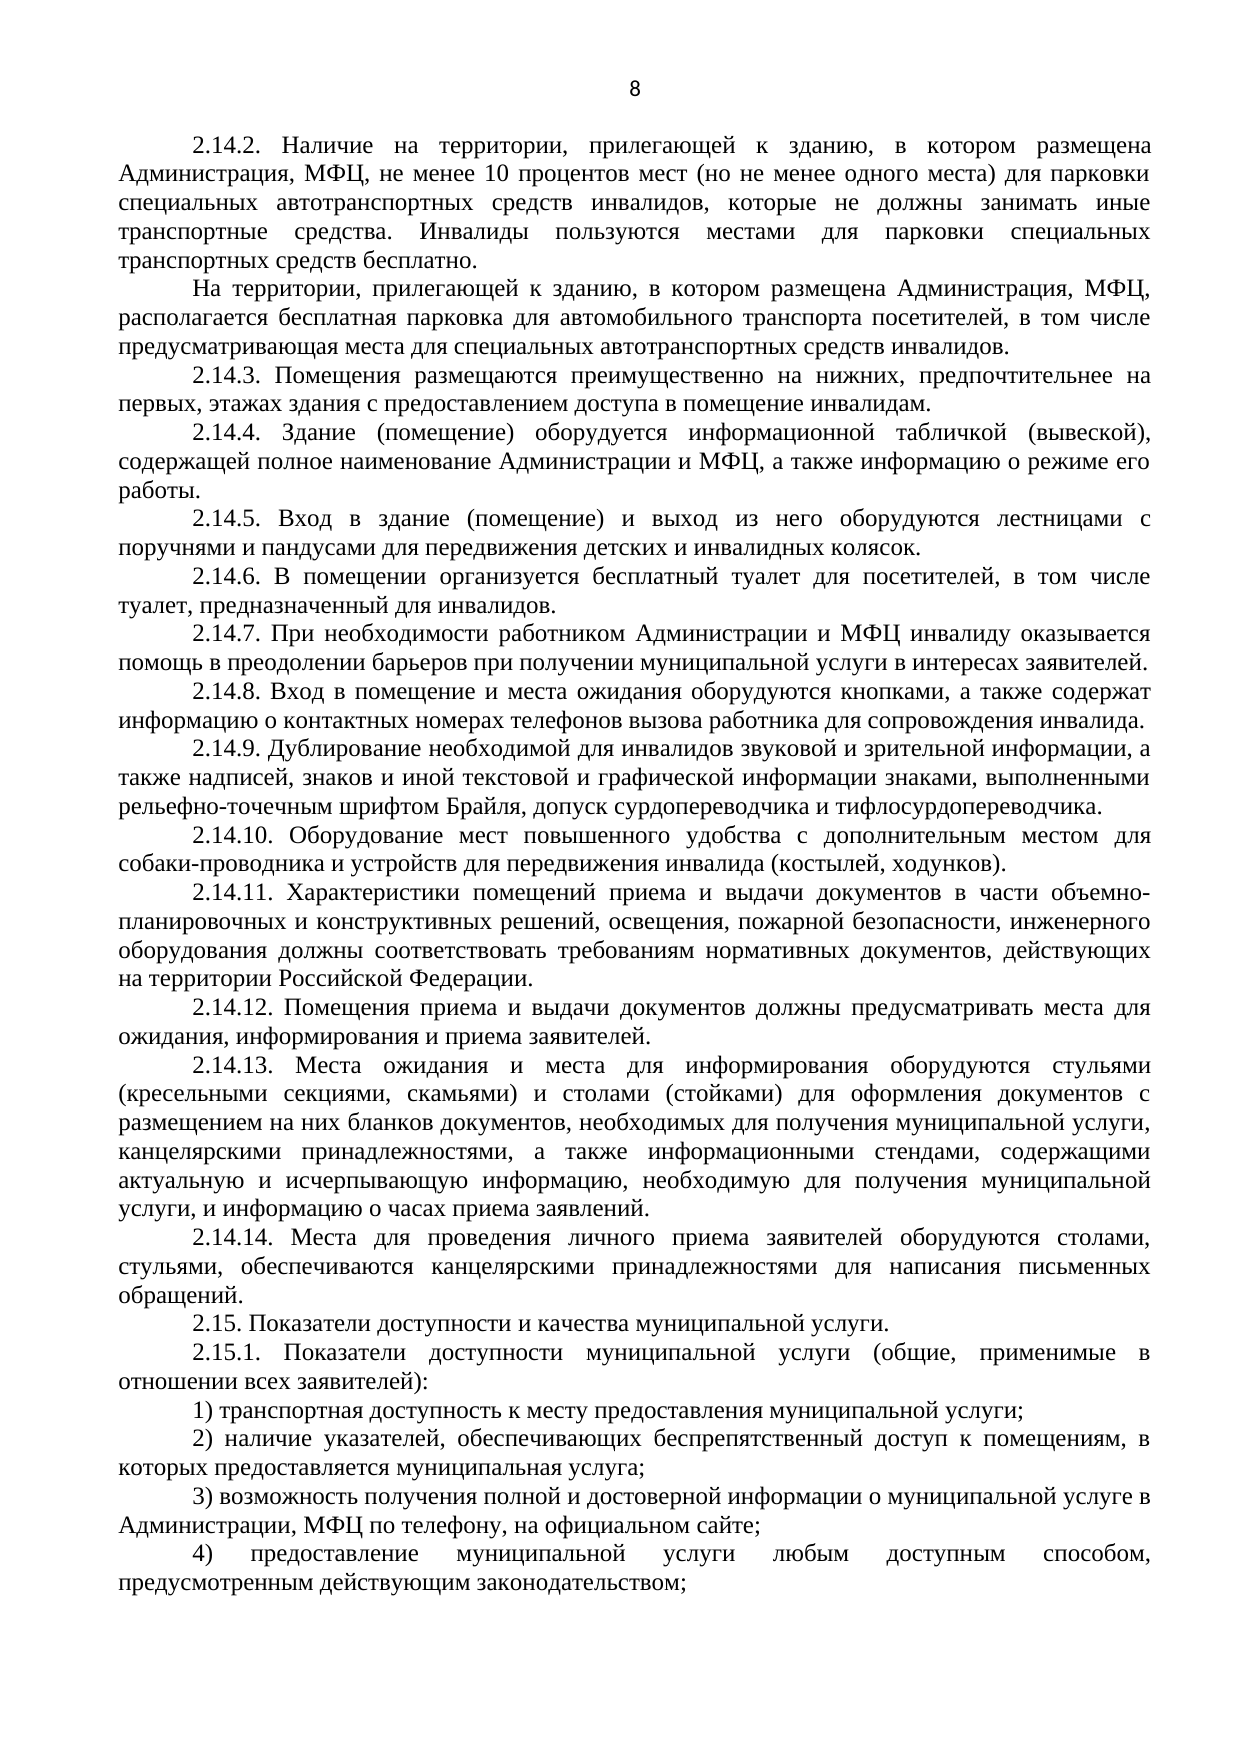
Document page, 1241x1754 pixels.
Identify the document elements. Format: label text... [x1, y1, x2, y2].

text 2.14.5. Вход в здание (помещение) и выход из него оборудуются лестницами с поручнями и пандусами для передвижения детских и инвалидных колясок. [118, 503, 1152, 561]
text 2.14.11. Характеристики помещений приема и выдачи документов в части объемно-планировочных и конструктивных решений, освещения, пожарной безопасности, инженерного оборудования должны соответствовать требованиям нормативных документов, действующих на территории Российской Федерации. [118, 877, 1152, 992]
text 2.15. Показатели доступности и качества муниципальной услуги. [118, 1308, 1152, 1337]
text 2.14.10. Оборудование мест повышенного удобства с дополнительным местом для собаки-проводника и устройств для передвижения инвалида (костылей, ходунков). [118, 820, 1152, 877]
text 2.15.1. Показатели доступности муниципальной услуги (общие, применимые в отношении всех заявителей): [118, 1337, 1152, 1395]
text 2.14.7. При необходимости работником Администрации и МФЦ инвалиду оказывается помощь в преодолении барьеров при получении муниципальной услуги в интересах заявителей. [118, 618, 1152, 676]
text На территории, прилегающей к зданию, в котором размещена Администрация, МФЦ, располагается бесплатная парковка для автомобильного транспорта посетителей, в том числе предусматривающая места для специальных автотранспортных средств инвалидов. [118, 273, 1152, 360]
text 2.14.2. Наличие на территории, прилегающей к зданию, в котором размещена Администрация, МФЦ, не менее 10 процентов мест (но не менее одного места) для парковки специальных автотранспортных средств инвалидов, которые не должны занимать иные транспортные средства. Инвалиды пользуются местами для парковки специальных транспортных средств бесплатно. [118, 130, 1152, 273]
text 1) транспортная доступность к месту предоставления муниципальной услуги; [118, 1395, 1152, 1423]
text 2.14.9. Дублирование необходимой для инвалидов звуковой и зрительной информации, а также надписей, знаков и иной текстовой и графической информации знаками, выполненными рельефно-точечным шрифтом Брайля, допуск сурдопереводчика и тифлосурдопереводчика. [118, 733, 1152, 820]
text 2.14.4. Здание (помещение) оборудуется информационной табличкой (вывеской), содержащей полное наименование Администрации и МФЦ, а также информацию о режиме его работы. [118, 417, 1152, 503]
text 2.14.14. Места для проведения личного приема заявителей оборудуются столами, стульями, обеспечиваются канцелярскими принадлежностями для написания письменных обращений. [118, 1222, 1152, 1308]
text 2.14.6. В помещении организуется бесплатный туалет для посетителей, в том числе туалет, предназначенный для инвалидов. [118, 561, 1152, 618]
text 2.14.12. Помещения приема и выдачи документов должны предусматривать места для ожидания, информирования и приема заявителей. [118, 992, 1152, 1050]
text 3) возможность получения полной и достоверной информации о муниципальной услуге в Администрации, МФЦ по телефону, на официальном сайте; [118, 1481, 1152, 1538]
text 2.14.8. Вход в помещение и места ожидания оборудуются кнопками, а также содержат информацию о контактных номерах телефонов вызова работника для сопровождения инвалида. [118, 676, 1152, 733]
text 2.14.13. Места ожидания и места для информирования оборудуются стульями (кресельными секциями, скамьями) и столами (стойками) для оформления документов с размещением на них бланков документов, необходимых для получения муниципальной услуги, канцелярскими принадлежностями, а также информационными стендами, содержащими актуальную и исчерпывающую информацию, необходимую для получения муниципальной услуги, и информацию о часах приема заявлений. [118, 1050, 1152, 1222]
text 2) наличие указателей, обеспечивающих беспрепятственный доступ к помещениям, в которых предоставляется муниципальная услуга; [118, 1423, 1152, 1481]
text 2.14.3. Помещения размещаются преимущественно на нижних, предпочтительнее на первых, этажах здания с предоставлением доступа в помещение инвалидам. [118, 360, 1152, 417]
text 4) предоставление муниципальной услуги любым доступным способом, предусмотренным действующим законодательством; [118, 1538, 1152, 1596]
